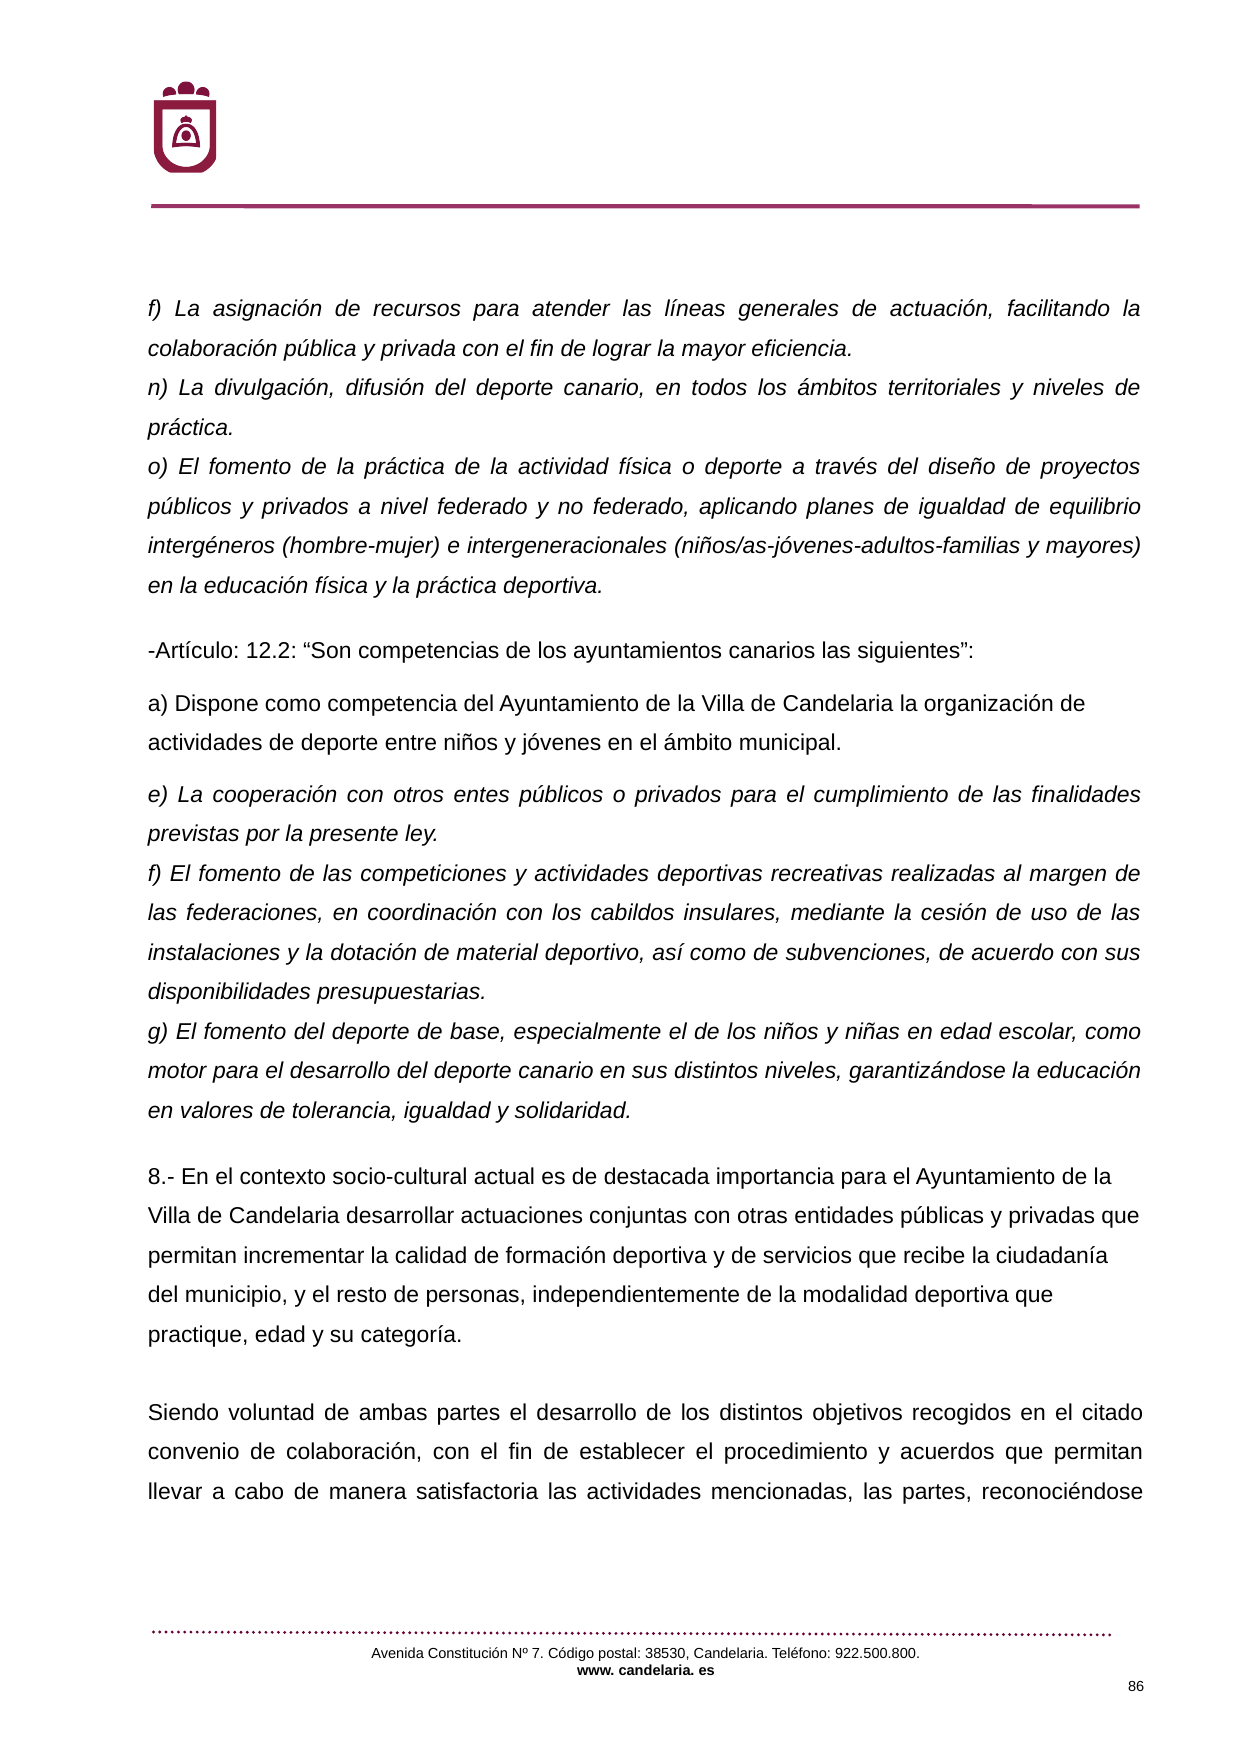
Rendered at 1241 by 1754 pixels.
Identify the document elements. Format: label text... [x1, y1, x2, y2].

text f) El fomento de las competiciones y actividades deportivas recreativas realizadas al margen de las federaciones, en coordinación con los cabildos insulares, mediante la cesión de uso de las instalaciones y la dotación de material deportivo, así como de subvenciones, de acuerdo con sus disponibilidades presupuestarias. [148, 860, 1144, 1005]
text n) La divulgación, difusión del deporte canario, en todos los ámbitos territoriales y niveles de práctica. [148, 374, 1144, 440]
text e) La cooperación con otros entes públicos o privados para el cumplimiento de las finalidades previstas por la presente ley. [148, 781, 1144, 847]
text o) El fomento de la práctica de la actividad física o deporte a través del diseño de proyectos públicos y privados a nivel federado y no federado, aplicando planes de igualdad de equilibrio intergéneros (hombre-mujer) e intergeneracionales (niños/as-jóvenes-adultos-familias y mayores) en la educación física y la práctica deportiva. [148, 453, 1144, 598]
text g) El fomento del deporte de base, especialmente el de los niños y niñas en edad escolar, como motor para el desarrollo del deporte canario en sus distintos niveles, garantizándose la educación en valores de tolerancia, igualdad y solidaridad. [148, 1018, 1144, 1123]
text f) La asignación de recursos para atender las líneas generales de actuación, facilitando la colaboración pública y privada con el fin de lograr la mayor eficiencia. [148, 295, 1144, 361]
picture [153, 81, 217, 173]
text -Artículo: 12.2: “Son competencias de los ayuntamientos canarios las siguientes”: [148, 637, 1144, 664]
text a) Dispone como competencia del Ayuntamiento de la Villa de Candelaria la organización de actividades de deporte entre niños y jóvenes en el ámbito municipal. [148, 689, 1144, 755]
text 8.- En el contexto socio-cultural actual es de destacada importancia para el Ayuntamiento de la Villa de Candelaria desarrollar actuaciones conjuntas con otras entidades públicas y privadas que permitan incrementar la calidad de formación deportiva y de servicios que recibe la ciudadanía del municipio, y el resto de personas, independientemente de la modalidad deportiva que practique, edad y su categoría. [148, 1163, 1144, 1347]
